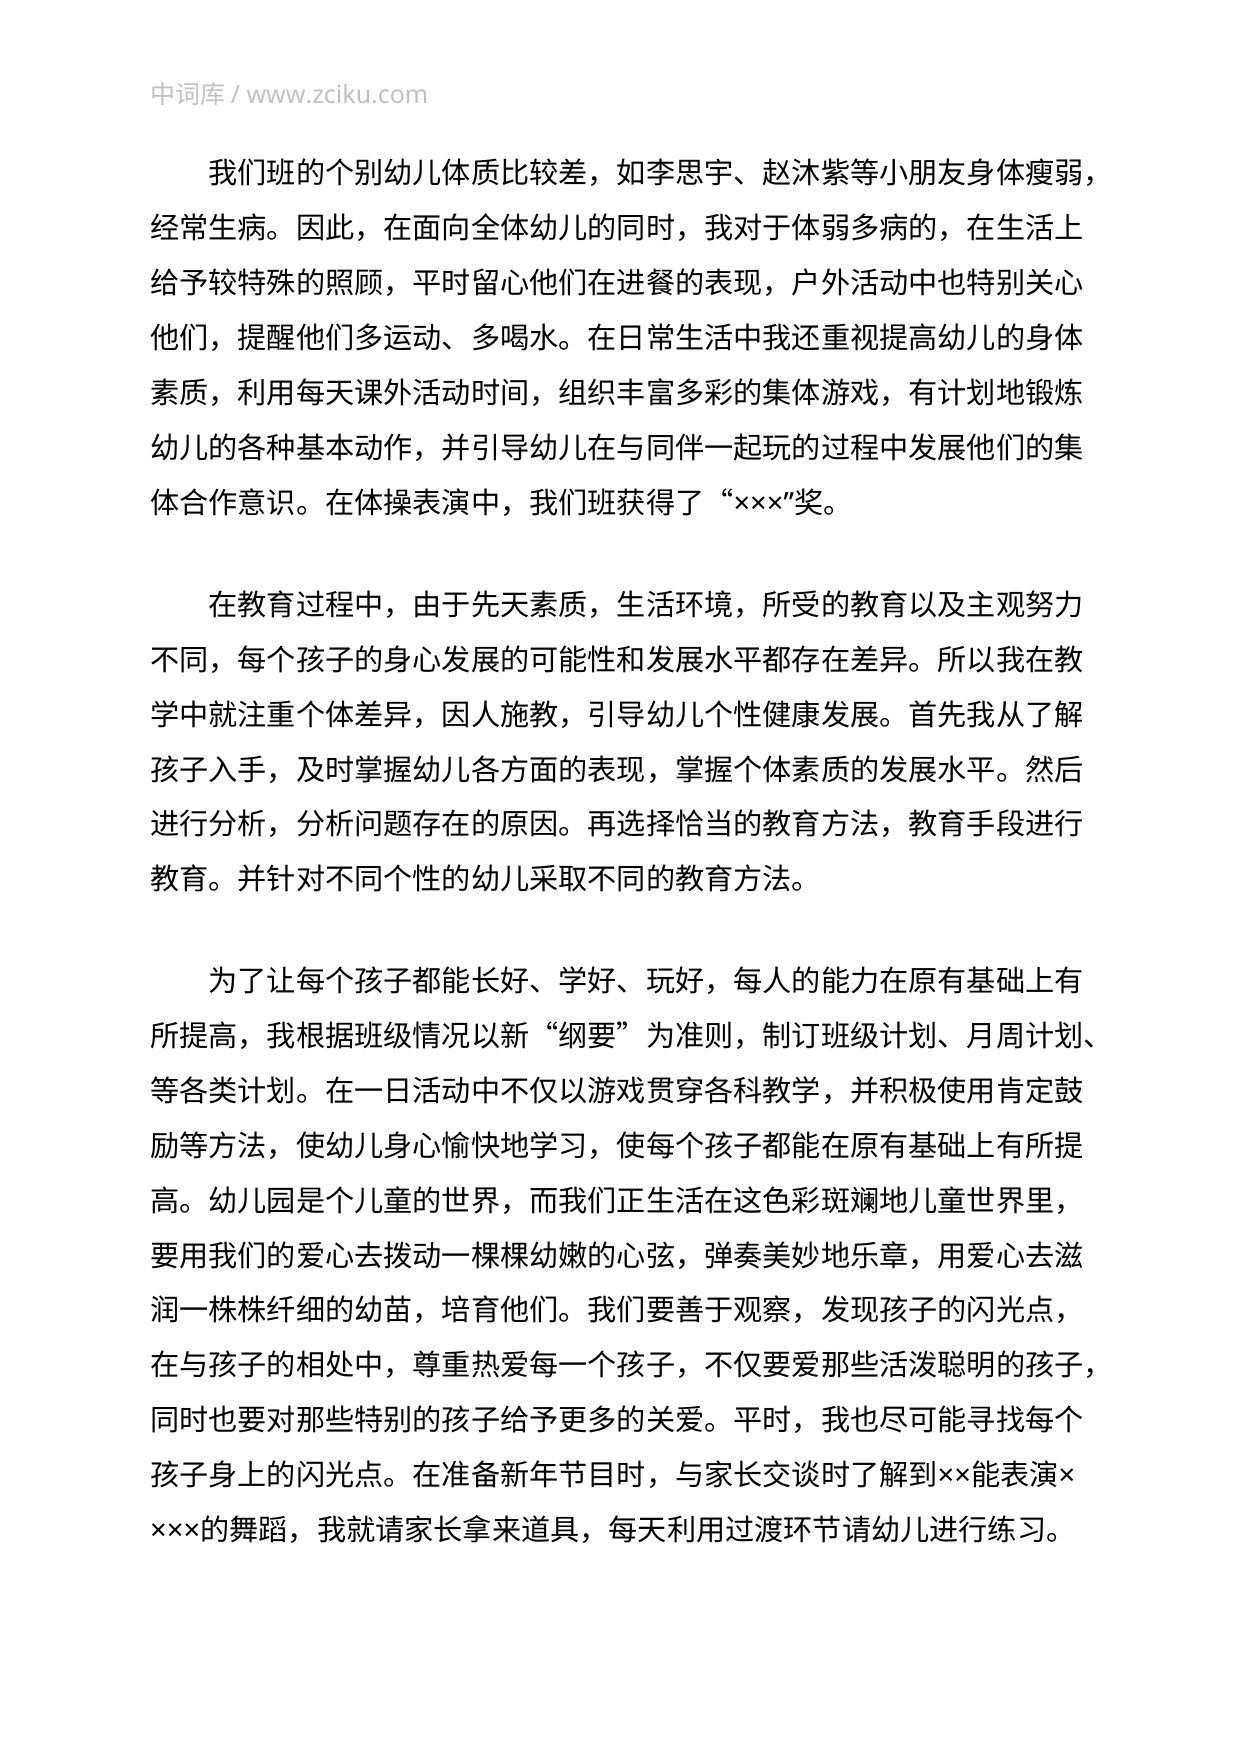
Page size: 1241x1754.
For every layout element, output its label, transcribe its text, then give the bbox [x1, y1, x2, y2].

text 我们班的个别幼儿体质比较差，如李思宇、赵沐紫等小朋友身体瘦弱，经常生病。因此，在面向全体幼儿的同时，我对于体弱多病的，在生活上给予较特殊的照顾，平时留心他们在进餐的表现，户外活动中也特别关心他们，提醒他们多运动、多喝水。在日常生活中我还重视提高幼儿的身体素质，利用每天课外活动时间，组织丰富多彩的集体游戏，有计划地锻炼幼儿的各种基本动作，并引导幼儿在与同伴一起玩的过程中发展他们的集体合作意识。在体操表演中，我们班获得了“×××”奖。 [150, 150, 1090, 522]
text 在教育过程中，由于先天素质，生活环境，所受的教育以及主观努力不同，每个孩子的身心发展的可能性和发展水平都存在差异。所以我在教学中就注重个体差异，因人施教，引导幼儿个性健康发展。首先我从了解孩子入手，及时掌握幼儿各方面的表现，掌握个体素质的发展水平。然后进行分析，分析问题存在的原因。再选择恰当的教育方法，教育手段进行教育。并针对不同个性的幼儿采取不同的教育方法。 [150, 581, 1090, 898]
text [150, 958, 1090, 1549]
